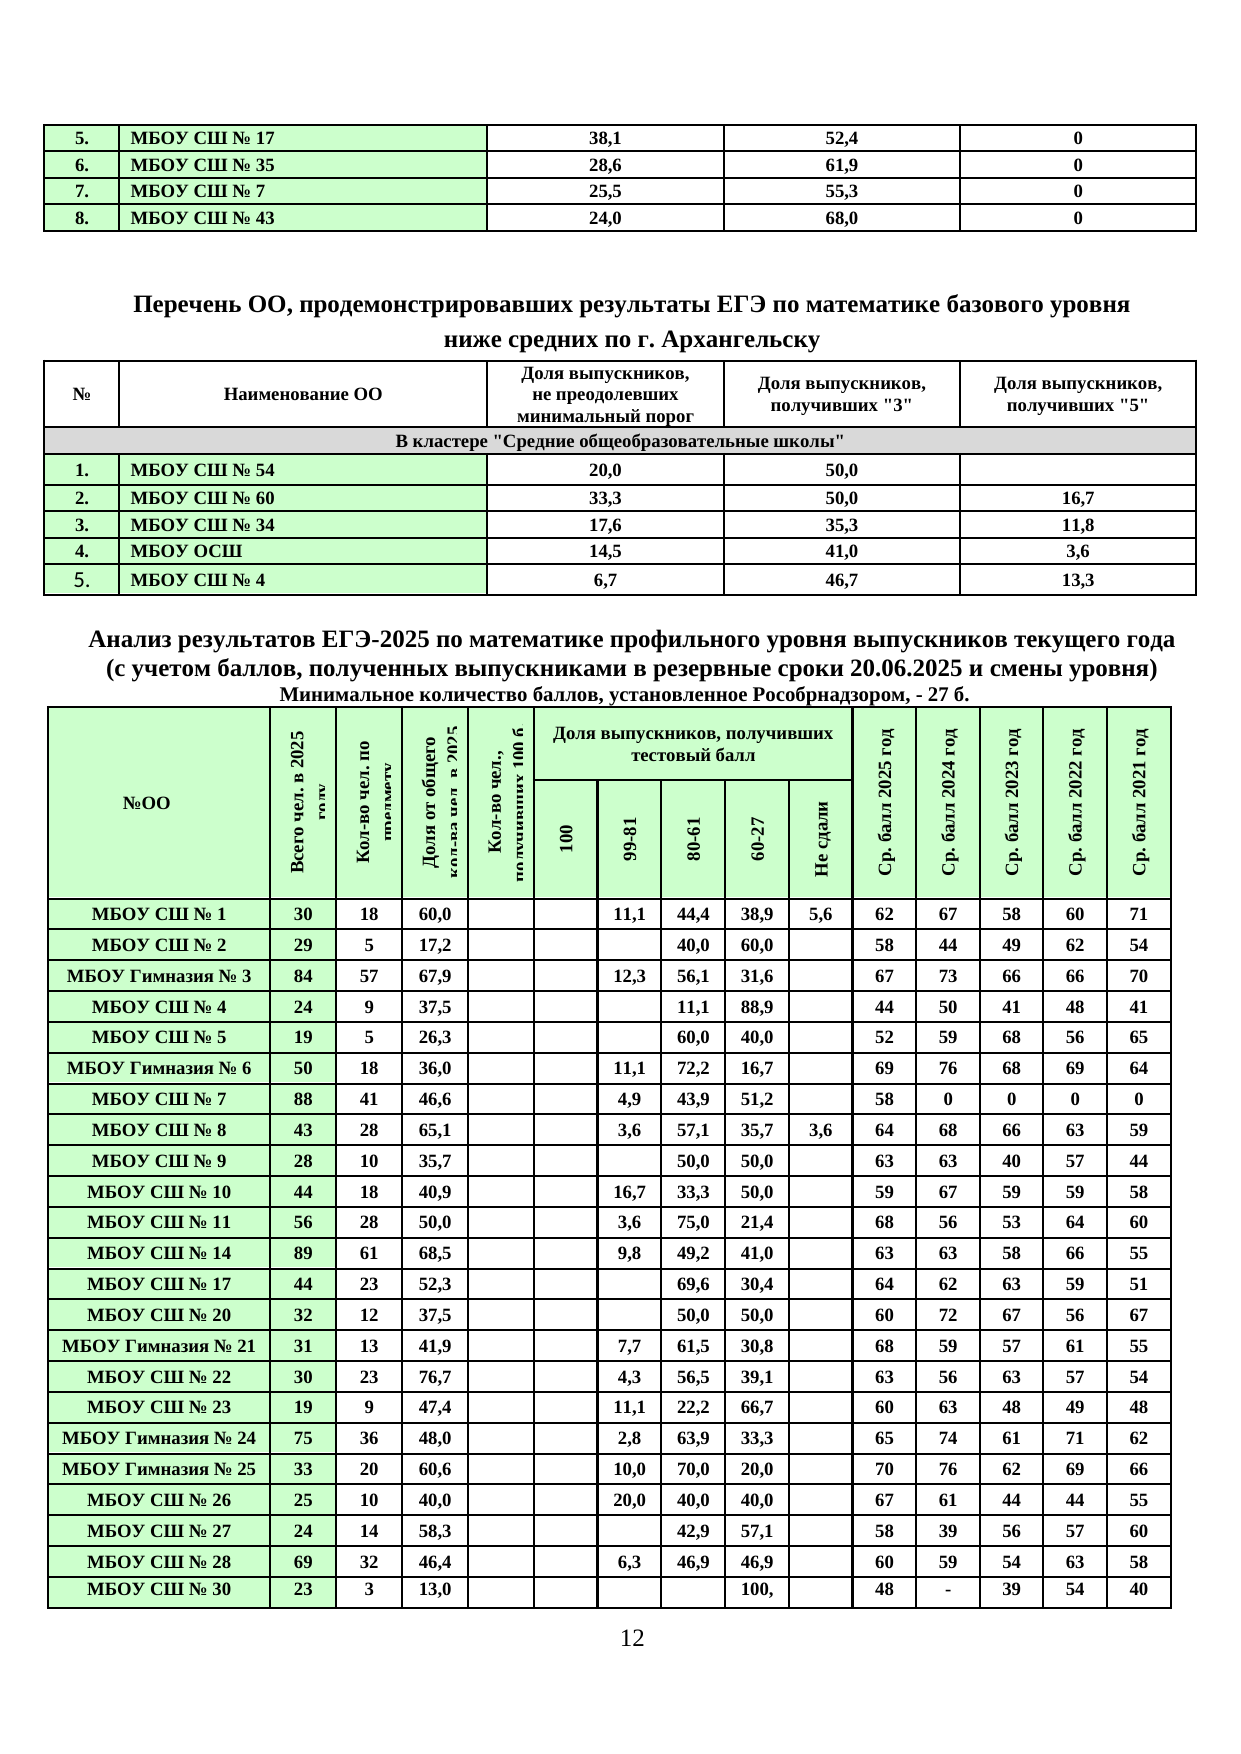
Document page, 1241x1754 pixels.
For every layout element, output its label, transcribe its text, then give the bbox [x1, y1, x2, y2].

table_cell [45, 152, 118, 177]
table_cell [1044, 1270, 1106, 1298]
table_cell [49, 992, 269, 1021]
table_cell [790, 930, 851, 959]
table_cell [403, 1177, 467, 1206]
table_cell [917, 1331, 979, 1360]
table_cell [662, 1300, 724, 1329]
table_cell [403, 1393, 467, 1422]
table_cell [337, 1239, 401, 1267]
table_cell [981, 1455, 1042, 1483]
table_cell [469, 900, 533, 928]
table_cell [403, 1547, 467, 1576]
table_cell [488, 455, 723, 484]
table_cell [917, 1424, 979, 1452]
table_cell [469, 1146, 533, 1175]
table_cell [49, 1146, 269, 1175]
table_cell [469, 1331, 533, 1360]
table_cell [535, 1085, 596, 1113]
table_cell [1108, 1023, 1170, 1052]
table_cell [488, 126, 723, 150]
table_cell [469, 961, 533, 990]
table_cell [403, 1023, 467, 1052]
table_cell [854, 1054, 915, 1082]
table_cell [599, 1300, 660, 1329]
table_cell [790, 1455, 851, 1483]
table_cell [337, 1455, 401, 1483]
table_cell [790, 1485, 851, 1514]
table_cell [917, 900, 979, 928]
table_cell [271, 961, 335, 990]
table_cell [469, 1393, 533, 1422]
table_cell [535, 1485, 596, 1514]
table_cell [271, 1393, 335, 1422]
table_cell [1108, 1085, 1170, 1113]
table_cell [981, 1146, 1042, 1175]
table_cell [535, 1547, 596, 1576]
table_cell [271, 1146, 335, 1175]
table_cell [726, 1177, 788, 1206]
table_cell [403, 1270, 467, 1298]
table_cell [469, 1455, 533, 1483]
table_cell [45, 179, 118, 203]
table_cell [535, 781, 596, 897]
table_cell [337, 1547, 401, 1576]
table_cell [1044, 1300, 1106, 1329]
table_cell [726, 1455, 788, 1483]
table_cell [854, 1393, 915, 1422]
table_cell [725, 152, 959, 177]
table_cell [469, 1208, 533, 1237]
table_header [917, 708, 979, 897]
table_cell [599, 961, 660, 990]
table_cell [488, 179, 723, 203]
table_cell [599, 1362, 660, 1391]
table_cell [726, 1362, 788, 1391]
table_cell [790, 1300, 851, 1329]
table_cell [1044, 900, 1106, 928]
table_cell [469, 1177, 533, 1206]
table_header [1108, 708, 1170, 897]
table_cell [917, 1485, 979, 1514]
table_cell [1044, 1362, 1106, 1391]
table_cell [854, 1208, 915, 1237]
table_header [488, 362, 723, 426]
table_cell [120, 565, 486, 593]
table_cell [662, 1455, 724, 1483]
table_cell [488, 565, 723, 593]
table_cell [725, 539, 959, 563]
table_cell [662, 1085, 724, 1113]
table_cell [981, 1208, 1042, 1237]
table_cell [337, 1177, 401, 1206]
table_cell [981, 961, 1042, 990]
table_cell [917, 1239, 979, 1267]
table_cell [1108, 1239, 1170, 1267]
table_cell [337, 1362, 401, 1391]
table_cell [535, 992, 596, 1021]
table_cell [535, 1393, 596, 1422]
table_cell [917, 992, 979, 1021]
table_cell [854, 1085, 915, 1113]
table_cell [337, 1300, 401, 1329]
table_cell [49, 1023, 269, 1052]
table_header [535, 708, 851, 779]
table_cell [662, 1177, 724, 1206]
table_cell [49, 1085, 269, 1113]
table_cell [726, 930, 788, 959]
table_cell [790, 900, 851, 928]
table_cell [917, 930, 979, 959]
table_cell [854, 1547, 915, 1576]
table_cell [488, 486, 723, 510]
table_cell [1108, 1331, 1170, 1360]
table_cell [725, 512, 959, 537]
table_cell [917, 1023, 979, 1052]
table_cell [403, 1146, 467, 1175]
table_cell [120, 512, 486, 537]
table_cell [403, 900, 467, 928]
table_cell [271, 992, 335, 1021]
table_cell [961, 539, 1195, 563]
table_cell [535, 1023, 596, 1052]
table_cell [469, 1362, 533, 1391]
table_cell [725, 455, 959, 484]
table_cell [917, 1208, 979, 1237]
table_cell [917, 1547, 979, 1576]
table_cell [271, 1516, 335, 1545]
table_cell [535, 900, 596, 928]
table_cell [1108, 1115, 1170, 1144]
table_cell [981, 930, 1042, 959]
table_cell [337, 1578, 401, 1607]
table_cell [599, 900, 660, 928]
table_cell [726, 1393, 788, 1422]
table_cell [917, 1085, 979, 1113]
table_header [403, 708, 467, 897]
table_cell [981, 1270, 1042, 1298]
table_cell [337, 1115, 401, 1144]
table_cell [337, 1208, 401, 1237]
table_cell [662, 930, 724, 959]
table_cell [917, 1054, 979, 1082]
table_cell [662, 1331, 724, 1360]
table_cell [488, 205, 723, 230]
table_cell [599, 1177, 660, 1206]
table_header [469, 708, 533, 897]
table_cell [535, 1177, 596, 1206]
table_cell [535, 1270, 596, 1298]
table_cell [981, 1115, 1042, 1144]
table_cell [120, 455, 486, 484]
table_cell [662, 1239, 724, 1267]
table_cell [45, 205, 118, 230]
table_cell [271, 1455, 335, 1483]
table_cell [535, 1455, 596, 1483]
text Анализ результатов ЕГЭ-2025 по математике профильного уровня выпускников текущего года [59, 624, 1205, 653]
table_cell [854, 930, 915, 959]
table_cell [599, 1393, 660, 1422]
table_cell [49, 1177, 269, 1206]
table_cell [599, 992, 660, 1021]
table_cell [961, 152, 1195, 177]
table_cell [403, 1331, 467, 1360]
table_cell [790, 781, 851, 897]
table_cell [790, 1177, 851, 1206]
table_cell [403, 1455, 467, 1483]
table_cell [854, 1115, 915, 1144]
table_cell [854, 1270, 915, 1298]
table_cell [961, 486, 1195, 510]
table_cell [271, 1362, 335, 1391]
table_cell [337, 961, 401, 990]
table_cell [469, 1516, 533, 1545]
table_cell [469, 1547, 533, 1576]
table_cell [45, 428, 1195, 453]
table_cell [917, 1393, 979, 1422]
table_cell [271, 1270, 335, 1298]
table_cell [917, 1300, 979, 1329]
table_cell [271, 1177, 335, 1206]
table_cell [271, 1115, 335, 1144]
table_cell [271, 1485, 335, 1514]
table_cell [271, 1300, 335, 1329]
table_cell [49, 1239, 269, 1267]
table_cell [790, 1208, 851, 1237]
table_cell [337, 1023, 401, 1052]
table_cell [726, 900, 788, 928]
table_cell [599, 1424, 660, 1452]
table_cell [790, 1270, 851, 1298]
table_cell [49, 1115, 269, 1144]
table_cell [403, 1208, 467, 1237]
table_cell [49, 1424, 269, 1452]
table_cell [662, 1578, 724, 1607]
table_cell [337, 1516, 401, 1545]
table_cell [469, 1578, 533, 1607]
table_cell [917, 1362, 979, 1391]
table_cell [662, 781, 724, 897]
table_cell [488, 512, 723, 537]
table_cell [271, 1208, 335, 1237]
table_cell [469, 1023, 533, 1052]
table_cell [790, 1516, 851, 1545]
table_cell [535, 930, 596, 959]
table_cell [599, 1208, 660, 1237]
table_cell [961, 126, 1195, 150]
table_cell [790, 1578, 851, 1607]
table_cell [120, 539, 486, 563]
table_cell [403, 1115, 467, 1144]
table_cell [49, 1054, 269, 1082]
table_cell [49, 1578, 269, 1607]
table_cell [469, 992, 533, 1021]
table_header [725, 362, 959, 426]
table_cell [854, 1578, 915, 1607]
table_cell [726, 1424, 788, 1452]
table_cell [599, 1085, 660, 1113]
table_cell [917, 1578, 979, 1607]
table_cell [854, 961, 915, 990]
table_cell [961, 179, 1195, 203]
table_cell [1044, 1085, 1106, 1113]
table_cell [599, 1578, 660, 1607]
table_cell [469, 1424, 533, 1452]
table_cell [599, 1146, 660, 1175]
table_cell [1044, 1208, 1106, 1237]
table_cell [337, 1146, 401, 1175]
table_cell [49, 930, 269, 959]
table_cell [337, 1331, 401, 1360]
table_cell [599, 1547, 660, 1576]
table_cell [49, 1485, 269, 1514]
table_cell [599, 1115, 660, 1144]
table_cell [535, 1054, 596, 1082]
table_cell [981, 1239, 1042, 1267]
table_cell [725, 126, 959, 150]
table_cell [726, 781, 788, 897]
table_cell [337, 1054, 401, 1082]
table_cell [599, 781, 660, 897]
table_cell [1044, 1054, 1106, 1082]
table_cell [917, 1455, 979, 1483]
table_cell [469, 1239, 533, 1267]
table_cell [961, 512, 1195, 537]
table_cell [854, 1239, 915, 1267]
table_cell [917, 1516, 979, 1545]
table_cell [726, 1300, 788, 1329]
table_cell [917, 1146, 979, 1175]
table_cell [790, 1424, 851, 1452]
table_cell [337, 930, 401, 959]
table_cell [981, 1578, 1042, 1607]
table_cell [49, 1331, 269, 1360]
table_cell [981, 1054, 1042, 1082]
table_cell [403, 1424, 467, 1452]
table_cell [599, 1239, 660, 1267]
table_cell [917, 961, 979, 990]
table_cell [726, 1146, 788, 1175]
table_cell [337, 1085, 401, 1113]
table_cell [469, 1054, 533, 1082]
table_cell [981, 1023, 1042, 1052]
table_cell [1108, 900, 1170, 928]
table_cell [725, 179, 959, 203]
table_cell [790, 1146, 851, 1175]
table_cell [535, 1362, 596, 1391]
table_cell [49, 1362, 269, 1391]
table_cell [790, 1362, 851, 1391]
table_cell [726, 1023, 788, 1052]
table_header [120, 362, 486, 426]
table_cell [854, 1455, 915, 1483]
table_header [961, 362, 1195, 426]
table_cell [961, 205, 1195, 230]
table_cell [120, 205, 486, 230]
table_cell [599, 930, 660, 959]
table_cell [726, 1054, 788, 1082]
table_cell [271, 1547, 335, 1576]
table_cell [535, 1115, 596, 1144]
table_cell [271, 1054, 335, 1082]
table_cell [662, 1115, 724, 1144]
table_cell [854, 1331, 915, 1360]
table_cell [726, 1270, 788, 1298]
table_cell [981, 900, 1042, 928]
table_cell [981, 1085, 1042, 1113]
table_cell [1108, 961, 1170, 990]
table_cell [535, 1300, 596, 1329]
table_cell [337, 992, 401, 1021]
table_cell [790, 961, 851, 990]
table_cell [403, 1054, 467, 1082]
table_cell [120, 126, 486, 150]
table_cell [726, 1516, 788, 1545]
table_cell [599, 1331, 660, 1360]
text Минимальное количество баллов, установленное Рособрнадзором, - 27 б. [44, 682, 1205, 706]
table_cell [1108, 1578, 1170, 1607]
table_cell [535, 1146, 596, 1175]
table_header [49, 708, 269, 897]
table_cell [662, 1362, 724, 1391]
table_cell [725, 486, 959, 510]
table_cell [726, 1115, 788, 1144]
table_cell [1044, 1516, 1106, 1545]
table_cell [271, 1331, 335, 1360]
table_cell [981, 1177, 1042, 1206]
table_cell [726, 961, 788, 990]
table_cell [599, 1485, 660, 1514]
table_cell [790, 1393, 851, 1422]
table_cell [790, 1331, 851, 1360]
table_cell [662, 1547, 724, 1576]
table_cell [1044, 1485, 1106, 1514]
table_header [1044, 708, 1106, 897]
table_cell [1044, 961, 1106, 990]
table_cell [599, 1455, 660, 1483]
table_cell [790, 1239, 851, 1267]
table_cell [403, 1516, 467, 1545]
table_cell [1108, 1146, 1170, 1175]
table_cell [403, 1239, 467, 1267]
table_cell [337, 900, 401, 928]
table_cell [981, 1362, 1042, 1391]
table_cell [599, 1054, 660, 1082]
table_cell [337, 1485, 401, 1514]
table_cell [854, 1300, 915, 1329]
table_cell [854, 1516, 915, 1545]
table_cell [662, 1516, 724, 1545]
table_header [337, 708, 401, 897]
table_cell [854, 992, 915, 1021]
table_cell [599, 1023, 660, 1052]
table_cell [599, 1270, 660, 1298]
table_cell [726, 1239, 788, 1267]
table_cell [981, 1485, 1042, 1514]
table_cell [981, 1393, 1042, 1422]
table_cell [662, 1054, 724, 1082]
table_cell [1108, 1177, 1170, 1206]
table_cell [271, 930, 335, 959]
text (с учетом баллов, полученных выпускниками в резервные сроки 20.06.2025 и смены уровня) [59, 653, 1205, 682]
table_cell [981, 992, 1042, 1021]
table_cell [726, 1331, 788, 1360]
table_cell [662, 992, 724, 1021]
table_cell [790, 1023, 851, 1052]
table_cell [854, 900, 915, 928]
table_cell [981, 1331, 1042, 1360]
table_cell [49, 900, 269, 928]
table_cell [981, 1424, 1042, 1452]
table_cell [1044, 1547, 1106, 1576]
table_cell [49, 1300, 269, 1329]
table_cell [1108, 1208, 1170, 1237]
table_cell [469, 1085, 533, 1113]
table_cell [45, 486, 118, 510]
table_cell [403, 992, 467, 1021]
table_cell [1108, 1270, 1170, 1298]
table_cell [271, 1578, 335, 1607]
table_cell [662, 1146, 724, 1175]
subtitle ниже средних по г. Архангельску [59, 324, 1205, 353]
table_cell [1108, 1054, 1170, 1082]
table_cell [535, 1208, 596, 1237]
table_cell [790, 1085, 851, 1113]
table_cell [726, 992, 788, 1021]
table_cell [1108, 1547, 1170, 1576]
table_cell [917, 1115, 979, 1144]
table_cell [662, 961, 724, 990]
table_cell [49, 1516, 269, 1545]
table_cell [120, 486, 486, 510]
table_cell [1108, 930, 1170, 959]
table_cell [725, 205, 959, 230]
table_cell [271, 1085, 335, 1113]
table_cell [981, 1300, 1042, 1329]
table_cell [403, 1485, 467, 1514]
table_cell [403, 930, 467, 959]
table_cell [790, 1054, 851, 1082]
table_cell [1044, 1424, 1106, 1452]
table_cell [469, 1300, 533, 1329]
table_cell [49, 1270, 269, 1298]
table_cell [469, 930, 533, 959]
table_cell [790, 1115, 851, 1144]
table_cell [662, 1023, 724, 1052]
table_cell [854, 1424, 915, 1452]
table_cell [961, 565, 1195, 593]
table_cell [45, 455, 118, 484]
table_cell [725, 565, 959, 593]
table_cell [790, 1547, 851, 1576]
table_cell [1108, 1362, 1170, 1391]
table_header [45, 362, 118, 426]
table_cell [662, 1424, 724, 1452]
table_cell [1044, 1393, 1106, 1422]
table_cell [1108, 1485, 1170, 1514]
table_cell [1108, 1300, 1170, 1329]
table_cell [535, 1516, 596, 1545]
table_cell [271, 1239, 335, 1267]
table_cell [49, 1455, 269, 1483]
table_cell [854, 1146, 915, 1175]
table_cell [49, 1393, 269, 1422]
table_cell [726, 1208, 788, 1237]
subtitle Перечень ОО, продемонстрировавших результаты ЕГЭ по математике базового уровня [59, 289, 1205, 318]
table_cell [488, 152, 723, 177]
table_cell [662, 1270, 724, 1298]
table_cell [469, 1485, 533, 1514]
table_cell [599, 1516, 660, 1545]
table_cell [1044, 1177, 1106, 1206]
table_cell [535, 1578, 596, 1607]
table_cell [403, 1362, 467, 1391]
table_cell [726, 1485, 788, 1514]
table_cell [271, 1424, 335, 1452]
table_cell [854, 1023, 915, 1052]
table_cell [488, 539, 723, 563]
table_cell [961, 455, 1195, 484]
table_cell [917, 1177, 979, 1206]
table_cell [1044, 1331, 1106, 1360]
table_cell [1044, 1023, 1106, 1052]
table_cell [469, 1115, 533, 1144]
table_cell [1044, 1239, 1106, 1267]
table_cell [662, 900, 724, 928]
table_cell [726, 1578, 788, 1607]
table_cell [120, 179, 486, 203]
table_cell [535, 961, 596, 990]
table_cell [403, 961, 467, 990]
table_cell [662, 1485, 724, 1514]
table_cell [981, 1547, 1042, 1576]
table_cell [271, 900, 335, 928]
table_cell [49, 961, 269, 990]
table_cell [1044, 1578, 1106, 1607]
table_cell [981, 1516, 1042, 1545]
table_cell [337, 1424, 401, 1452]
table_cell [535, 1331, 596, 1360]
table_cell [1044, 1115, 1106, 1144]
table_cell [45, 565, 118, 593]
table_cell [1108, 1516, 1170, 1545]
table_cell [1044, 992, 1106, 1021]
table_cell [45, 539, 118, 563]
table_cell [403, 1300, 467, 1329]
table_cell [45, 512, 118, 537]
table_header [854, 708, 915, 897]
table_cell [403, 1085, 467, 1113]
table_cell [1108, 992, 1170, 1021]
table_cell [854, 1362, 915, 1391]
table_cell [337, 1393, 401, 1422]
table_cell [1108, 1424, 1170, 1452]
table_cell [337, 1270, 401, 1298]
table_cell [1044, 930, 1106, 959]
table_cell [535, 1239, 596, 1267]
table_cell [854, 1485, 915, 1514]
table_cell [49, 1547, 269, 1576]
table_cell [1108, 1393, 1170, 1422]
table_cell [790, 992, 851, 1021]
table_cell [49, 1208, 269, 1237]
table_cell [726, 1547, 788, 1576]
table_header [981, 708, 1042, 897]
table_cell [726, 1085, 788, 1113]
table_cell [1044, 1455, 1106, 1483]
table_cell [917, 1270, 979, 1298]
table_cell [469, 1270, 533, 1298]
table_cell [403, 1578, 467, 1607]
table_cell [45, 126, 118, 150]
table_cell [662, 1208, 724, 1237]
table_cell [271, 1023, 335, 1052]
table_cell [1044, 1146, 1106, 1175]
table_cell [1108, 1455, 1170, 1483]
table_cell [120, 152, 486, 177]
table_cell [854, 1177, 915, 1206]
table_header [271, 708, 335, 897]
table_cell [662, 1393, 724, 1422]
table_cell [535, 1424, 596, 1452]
